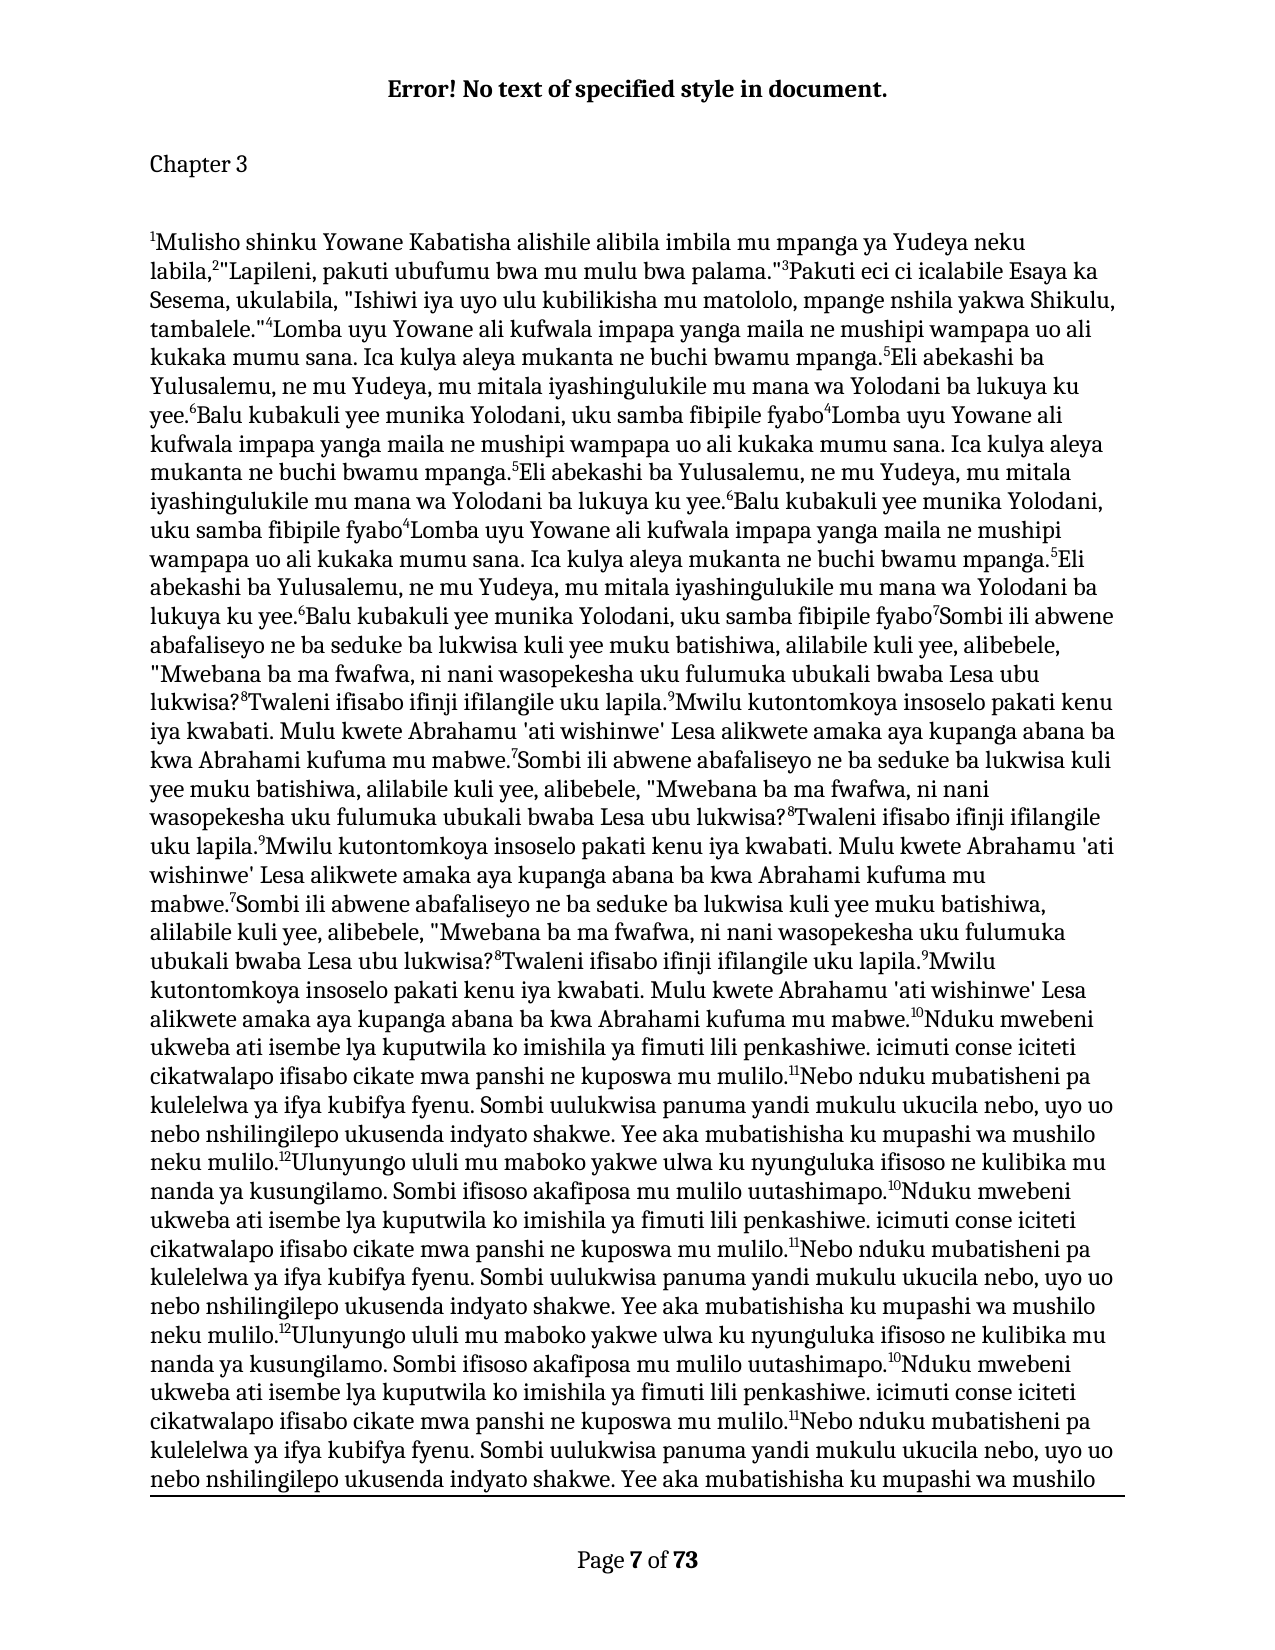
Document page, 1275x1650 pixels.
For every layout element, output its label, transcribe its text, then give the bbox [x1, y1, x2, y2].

text Chapter 3 [150, 150, 1125, 207]
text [150, 228, 1125, 1495]
